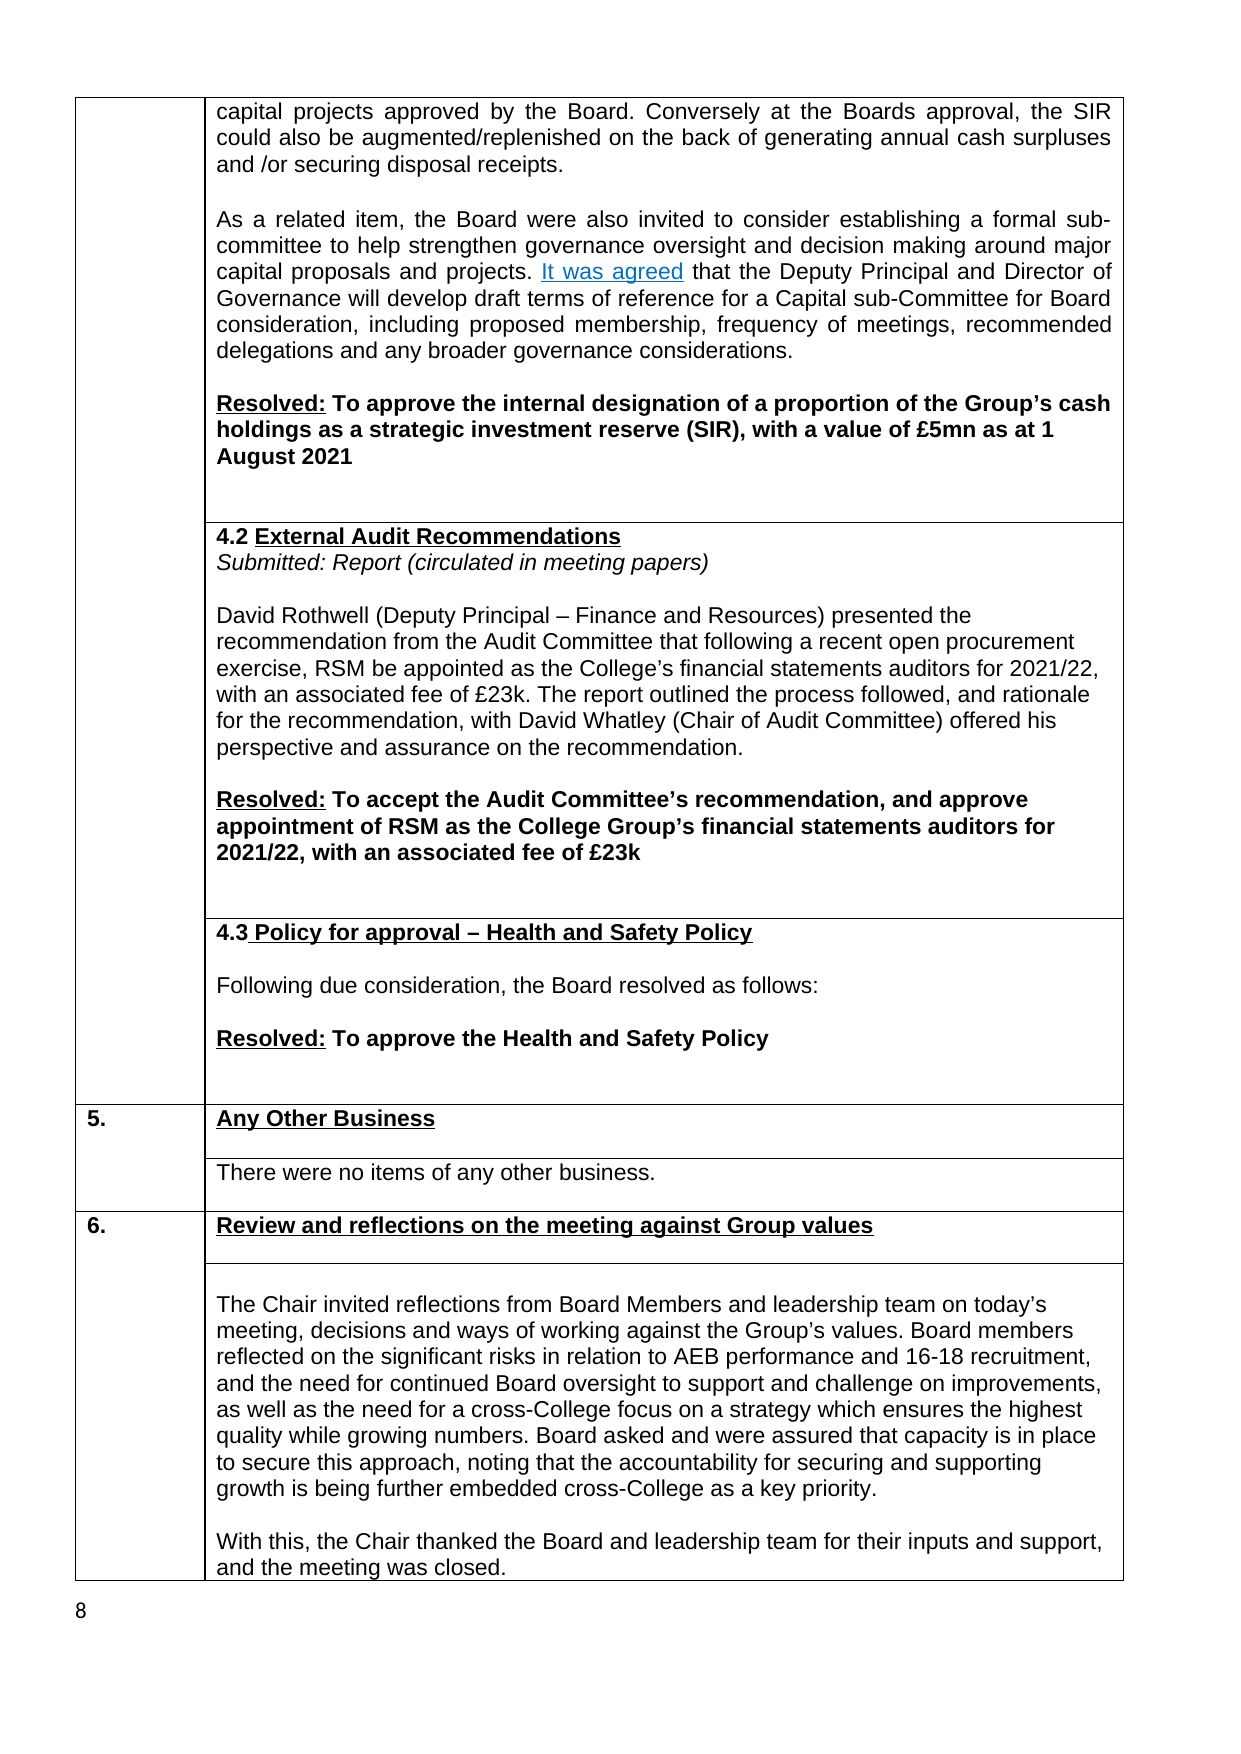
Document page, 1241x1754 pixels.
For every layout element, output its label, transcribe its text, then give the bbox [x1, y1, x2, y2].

table_cell 4.3 Policy for approval – Health and Safety Policy Following due consideration, the Board resolved as follows: Resolved: To approve the Health and Safety Policy [206, 919, 1123, 1104]
table_cell Any Other Business [206, 1105, 1123, 1157]
table_cell [76, 98, 204, 522]
table_cell Review and reflections on the meeting against Group values [206, 1212, 1123, 1263]
table_cell There were no items of any other business. [206, 1159, 1123, 1211]
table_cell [206, 98, 1123, 522]
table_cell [206, 1264, 1123, 1580]
table_cell 6. [76, 1212, 204, 1580]
table_cell [76, 522, 204, 1104]
table_cell 5. [76, 1105, 204, 1211]
table_cell 4.2 External Audit Recommendations Submitted: Report (circulated in meeting papers) David Rothwell (Deputy Principal – Finance and Resources) presented the recommendation from the Audit Committee that following a recent open procurement exercise, RSM be appointed as the College’s financial statements auditors for 2021/22, with an associated fee of £23k. The report outlined the process followed, and rationale for the recommendation, with David Whatley (Chair of Audit Committee) offered his perspective and assurance on the recommendation. Resolved: To accept the Audit Committee’s recommendation, and approve appointment of RSM as the College Group’s financial statements auditors for 2021/22, with an associated fee of £23k [206, 523, 1123, 918]
